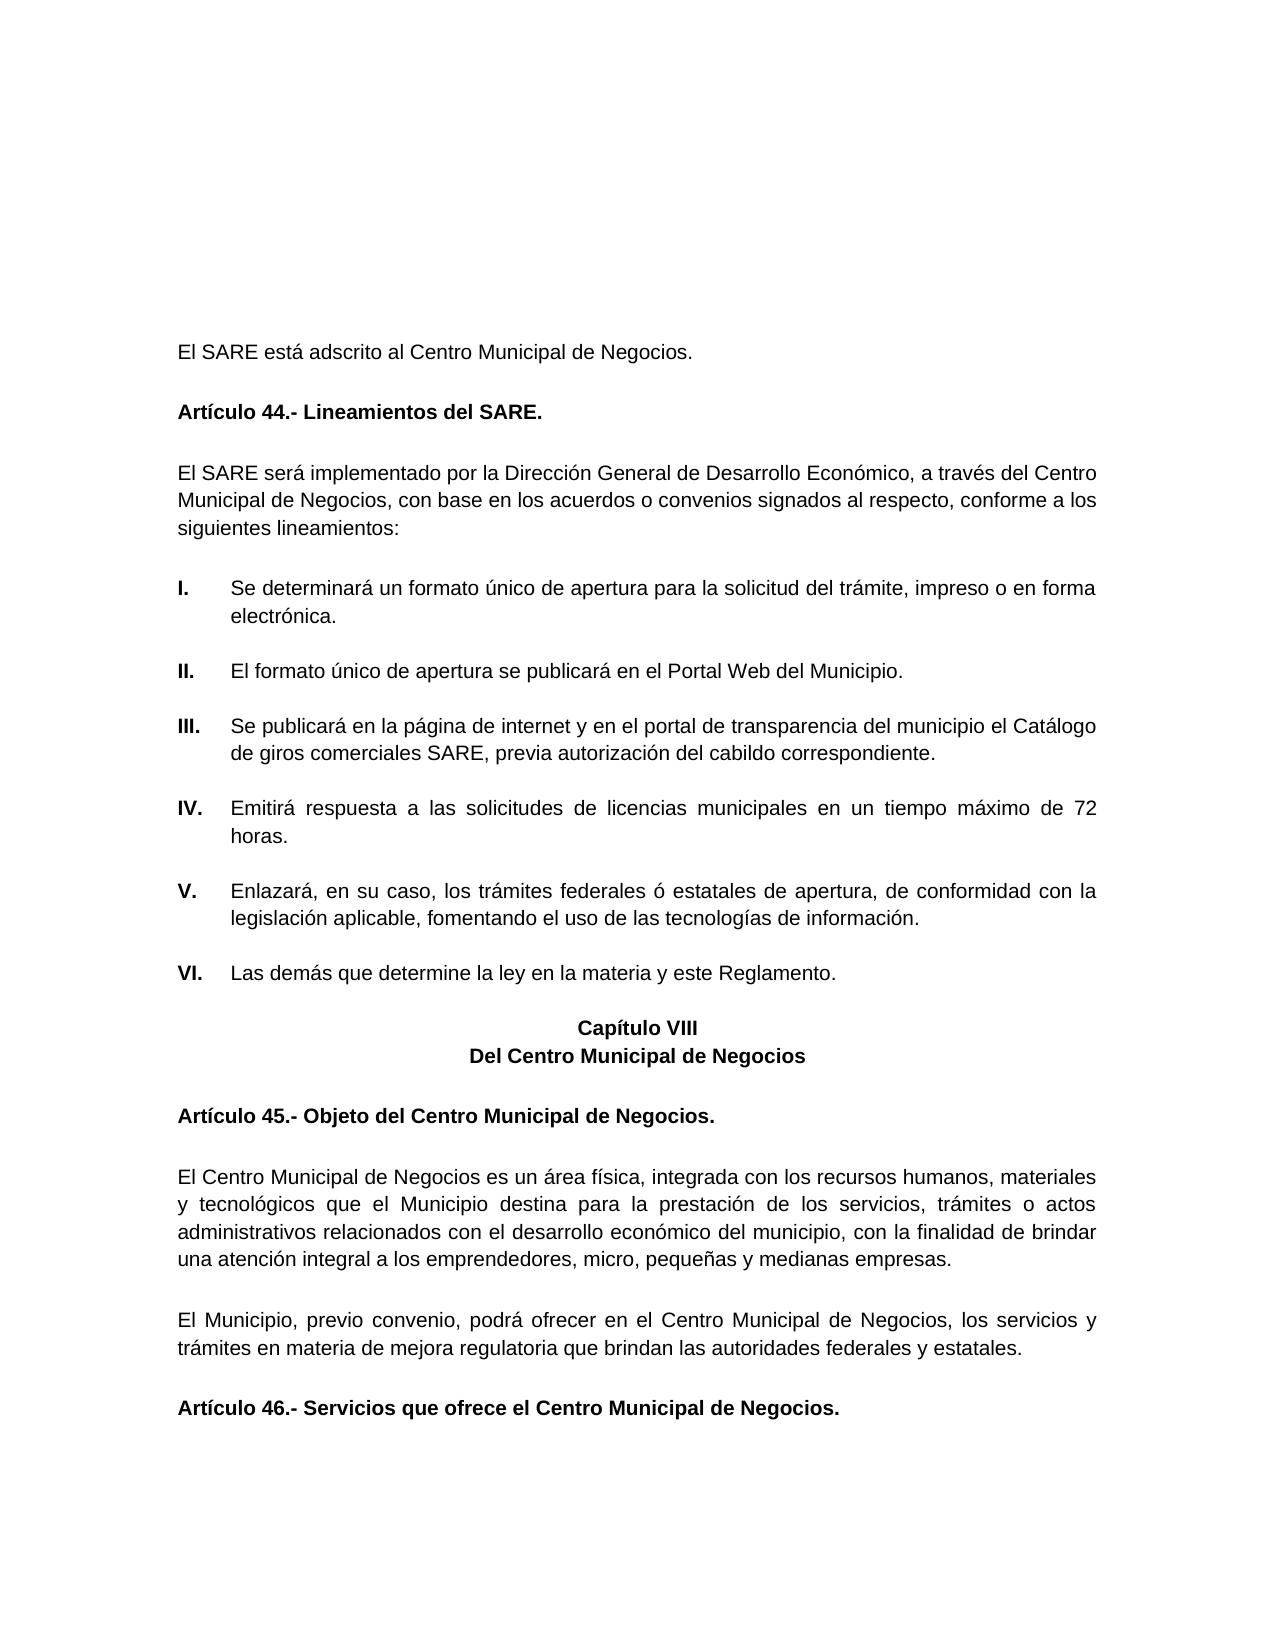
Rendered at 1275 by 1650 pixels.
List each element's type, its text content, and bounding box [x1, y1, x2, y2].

text Artículo 45.- Objeto del Centro Municipal de Negocios. [177, 1104, 1098, 1128]
text V. Enlazará, en su caso, los trámites federales ó estatales de apertura, de conformidad con la legislación aplicable, fomentando el uso de las tecnologías de información. [177, 879, 1098, 930]
text I. Se determinará un formato único de apertura para la solicitud del trámite, impreso o en forma electrónica. [177, 576, 1098, 628]
text III. Se publicará en la página de internet y en el portal de transparencia del municipio el Catálogo de giros comerciales SARE, previa autorización del cabildo correspondiente. [177, 714, 1098, 765]
text VI. Las demás que determine la ley en la materia y este Reglamento. [177, 961, 1098, 985]
text El Centro Municipal de Negocios es un área física, integrada con los recursos humanos, materiales y tecnológicos que el Municipio destina para la prestación de los servicios, trámites o actos administrativos relacionados con el desarrollo económico del municipio, con la finalidad de brindar una atención integral a los emprendedores, micro, pequeñas y medianas empresas. [177, 1165, 1098, 1271]
text Del Centro Municipal de Negocios [177, 1044, 1098, 1068]
text II. El formato único de apertura se publicará en el Portal Web del Municipio. [177, 659, 1098, 683]
text El SARE está adscrito al Centro Municipal de Negocios. [177, 340, 1098, 364]
text El SARE será implementado por la Dirección General de Desarrollo Económico, a través del Centro Municipal de Negocios, con base en los acuerdos o convenios signados al respecto, conforme a los siguientes lineamientos: [177, 461, 1098, 540]
text IV. Emitirá respuesta a las solicitudes de licencias municipales en un tiempo máximo de 72 horas. [177, 796, 1098, 848]
text Artículo 46.- Servicios que ofrece el Centro Municipal de Negocios. [177, 1396, 1098, 1420]
text El Municipio, previo convenio, podrá ofrecer en el Centro Municipal de Negocios, los servicios y trámites en materia de mejora regulatoria que brindan las autoridades federales y estatales. [177, 1308, 1098, 1359]
text Capítulo VIII [177, 1016, 1098, 1040]
text Artículo 44.- Lineamientos del SARE. [177, 400, 1098, 424]
